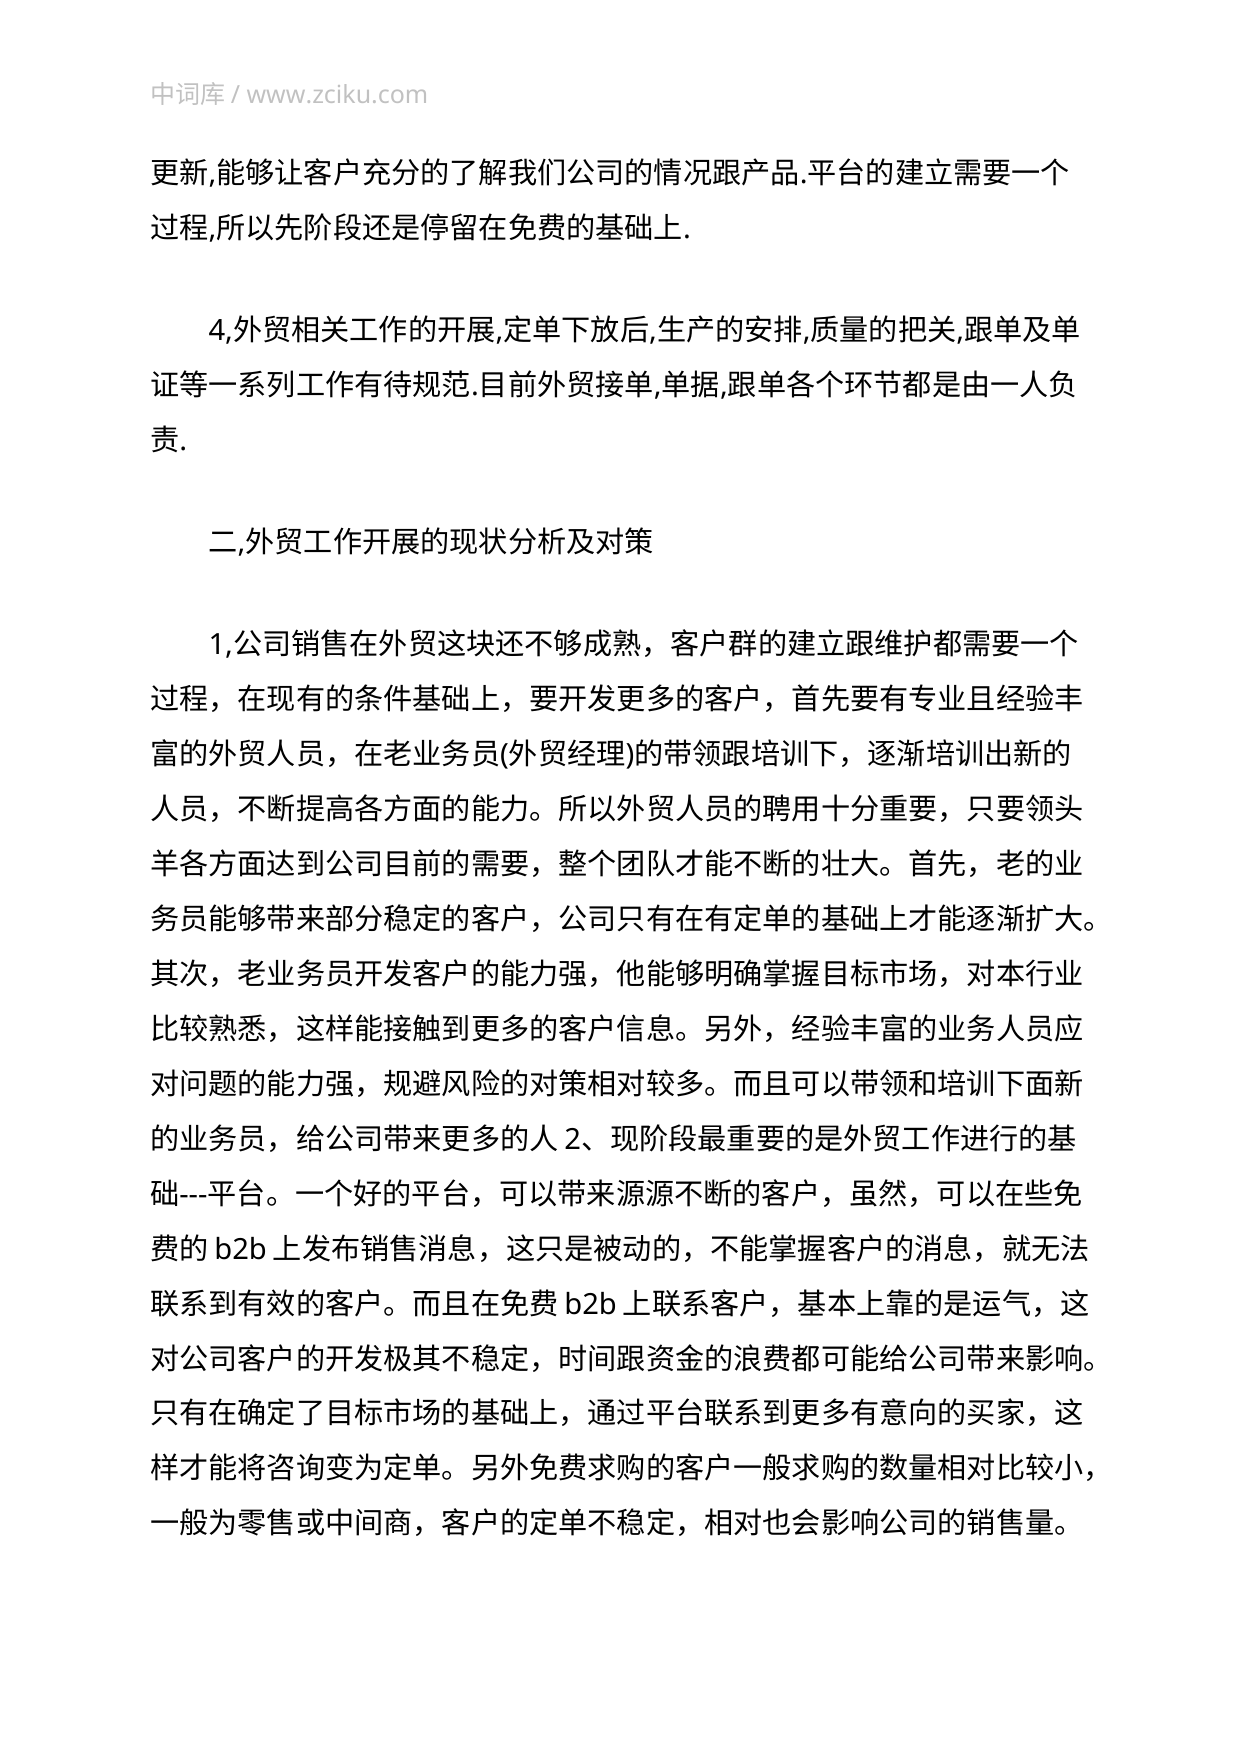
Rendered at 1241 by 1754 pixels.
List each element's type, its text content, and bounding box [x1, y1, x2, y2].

text 4,外贸相关工作的开展,定单下放后,生产的安排,质量的把关,跟单及单证等一系列工作有待规范.目前外贸接单,单据,跟单各个环节都是由一人负责. [150, 307, 1090, 459]
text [150, 150, 1090, 247]
text 二,外贸工作开展的现状分析及对策 [150, 519, 1090, 561]
text 1,公司销售在外贸这块还不够成熟，客户群的建立跟维护都需要一个过程，在现有的条件基础上，要开发更多的客户，首先要有专业且经验丰富的外贸人员，在老业务员(外贸经理)的带领跟培训下，逐渐培训出新的人员，不断提高各方面的能力。所以外贸人员的聘用十分重要，只要领头羊各方面达到公司目前的需要，整个团队才能不断的壮大。首先，老的业务员能够带来部分稳定的客户，公司只有在有定单的基础上才能逐渐扩大。其次，老业务员开发客户的能力强，他能够明确掌握目标市场，对本行业比较熟悉，这样能接触到更多的客户信息。另外，经验丰富的业务人员应对问题的能力强，规避风险的对策相对较多。而且可以带领和培训下面新的业务员，给公司带来更多的人2、现阶段最重要的是外贸工作进行的基础---平台。一个好的平台，可以带来源源不断的客户，虽然，可以在些免费的b2b上发布销售消息，这只是被动的，不能掌握客户的消息，就无法联系到有效的客户。而且在免费b2b上联系客户，基本上靠的是运气，这对公司客户的开发极其不稳定，时间跟资金的浪费都可能给公司带来影响。只有在确定了目标市场的基础上，通过平台联系到更多有意向的买家，这样才能将咨询变为定单。另外免费求购的客户一般求购的数量相对比较小，一般为零售或中间商，客户的定单不稳定，相对也会影响公司的销售量。 [150, 621, 1090, 1542]
